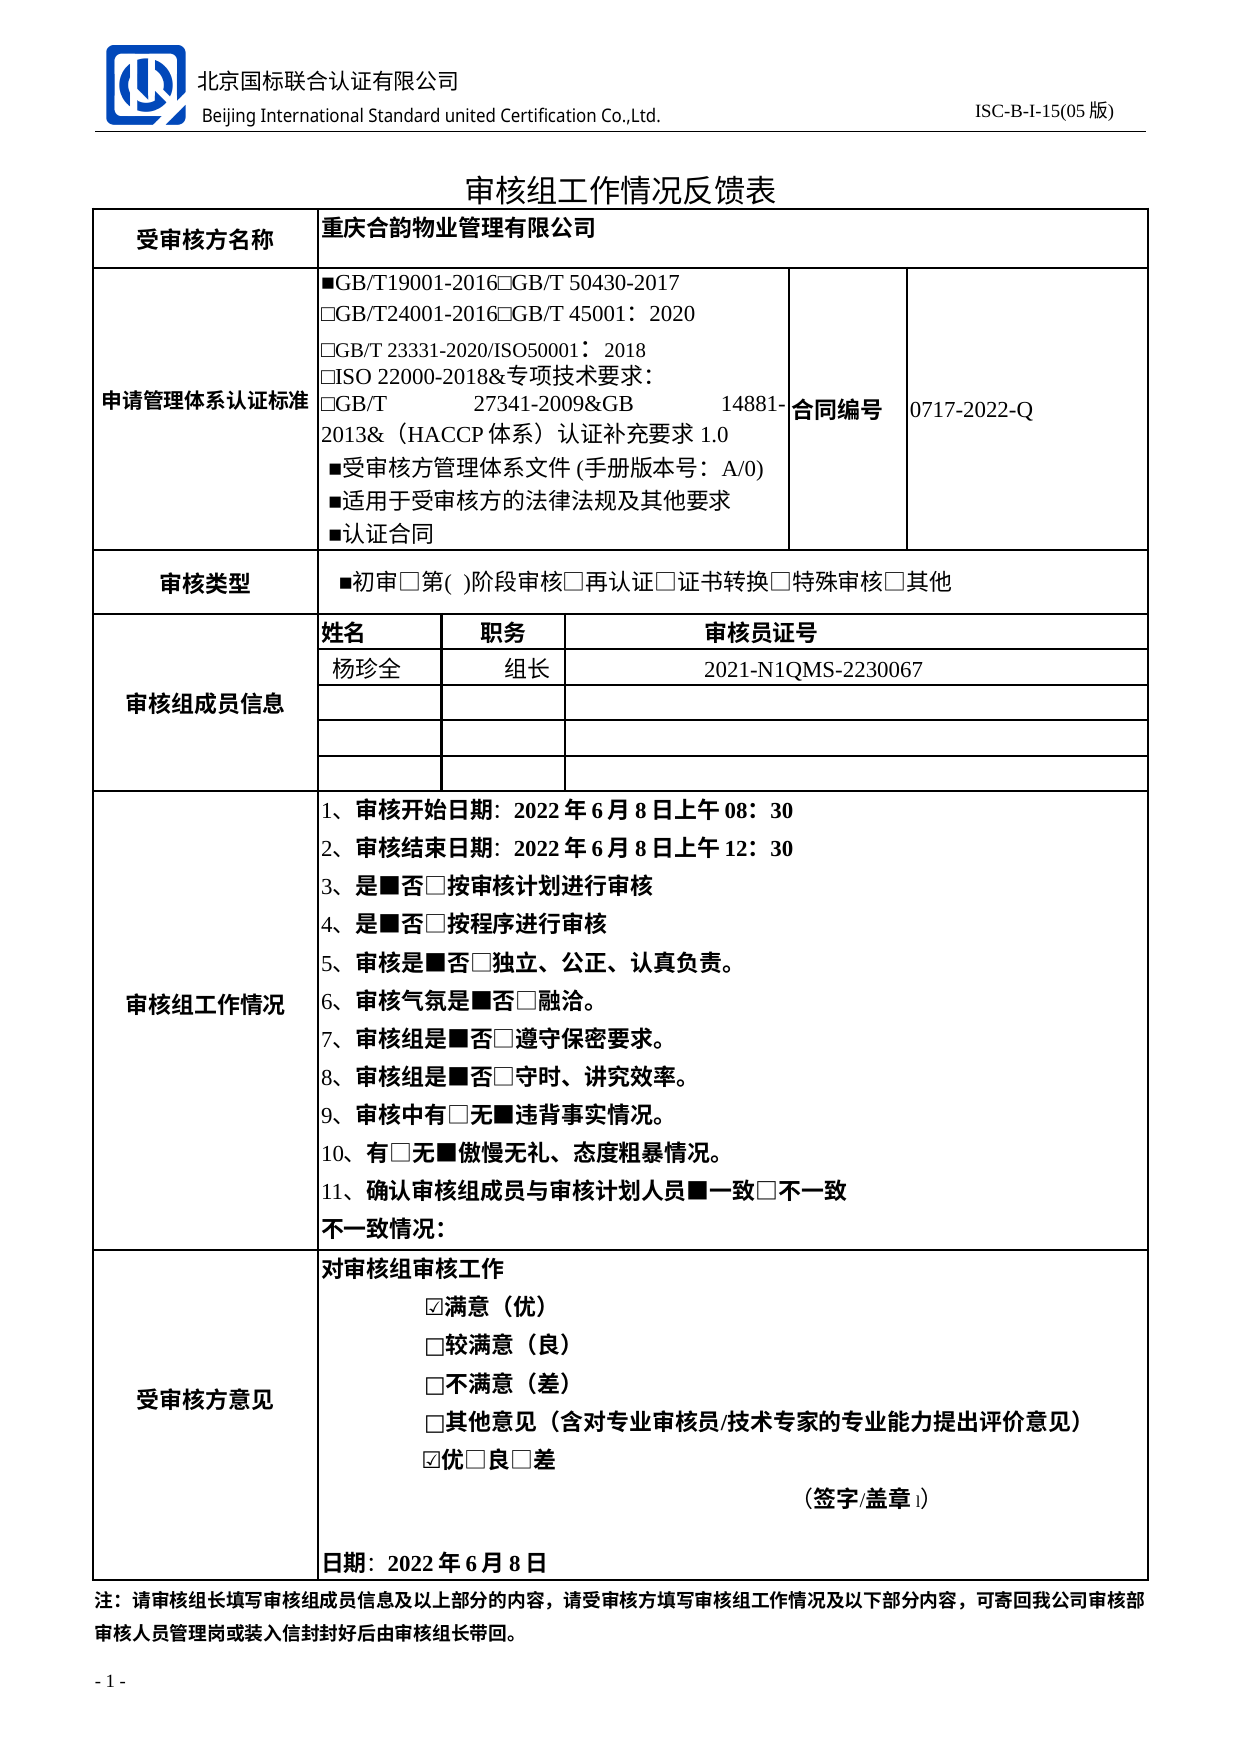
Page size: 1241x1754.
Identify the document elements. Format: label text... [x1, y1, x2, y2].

table_cell 审核员证号 [566, 615, 1147, 648]
table_cell 0717-2022-Q [908, 269, 1147, 549]
table_cell 受审核方意见 [94, 1251, 317, 1578]
table_cell [443, 686, 564, 719]
table_cell [443, 757, 564, 790]
table_cell [319, 721, 440, 754]
text 审核组工作情况反馈表 [94, 182, 1146, 207]
table_cell 对审核组审核工作 ☑满意（优） □较满意（良） □不满意（差） □其他意见（含对专业审核员/技术专家的专业能力提出评价意见） ☑优□良□差 （签字/盖章l） 日期：2022年6月8日 [319, 1251, 1147, 1578]
table_cell 2021-N1QMS-2230067 [566, 650, 1147, 684]
table_cell 姓名 [319, 615, 440, 648]
table_cell 1、审核开始日期：2022年6月8日上午08：30 2、审核结束日期：2022年6月8日上午12：30 3、是■否□按审核计划进行审核 4、是■否□按程序进行审核 5、审核是■否□独立、公正、认真负责。 6、审核气氛是■否□融洽。 7、审核组是■否□遵守保密要求。 8、审核组是■否□守时、讲究效率。 9、审核中有□无■违背事实情况。 10、有□无■傲慢无礼、态度粗暴情况。 11、确认审核组成员与审核计划人员■一致□不一致 不一致情况： [319, 792, 1147, 1249]
table_cell [566, 721, 1147, 754]
table_cell 审核组工作情况 [94, 792, 317, 1249]
table_cell 审核组成员信息 [94, 615, 317, 790]
table_cell 审核类型 [94, 551, 317, 613]
picture [106, 45, 186, 125]
table_cell 合同编号 [790, 269, 906, 549]
table_cell [443, 721, 564, 754]
table_cell [319, 757, 440, 790]
table_cell [566, 686, 1147, 719]
table_cell ■初审□第( )阶段审核□再认证□证书转换□特殊审核□其他 [319, 551, 1147, 613]
table_header 重庆合韵物业管理有限公司 [319, 210, 1147, 267]
table_header 受审核方名称 [94, 210, 317, 267]
table_cell ■GB/T19001-2016□GB/T 50430-2017 □GB/T24001-2016□GB/T 45001：2020 □GB/T 23331-2020/ISO50001：2018 □ISO 22000-2018&专项技术要求： □GB/T 27341-2009&GB 14881-2013&（HACCP体系）认证补充要求 1.0 ■受审核方管理体系文件 (手册版本号：A/0) ■适用于受审核方的法律法规及其他要求 ■认证合同 [319, 269, 788, 549]
table_cell [319, 686, 440, 719]
table_cell 组长 [443, 650, 564, 684]
table_cell 杨珍全 [319, 650, 440, 684]
table_cell [566, 757, 1147, 790]
table_cell 职务 [443, 615, 564, 648]
text 注：请审核组长填写审核组成员信息及以上部分的内容，请受审核方填写审核组工作情况及以下部分内容，可寄回我公司审核部审核人员管理岗或装入信封封好后由审核组长带回。 [94, 1581, 1146, 1647]
table_cell 申请管理体系认证标准 [94, 269, 317, 549]
